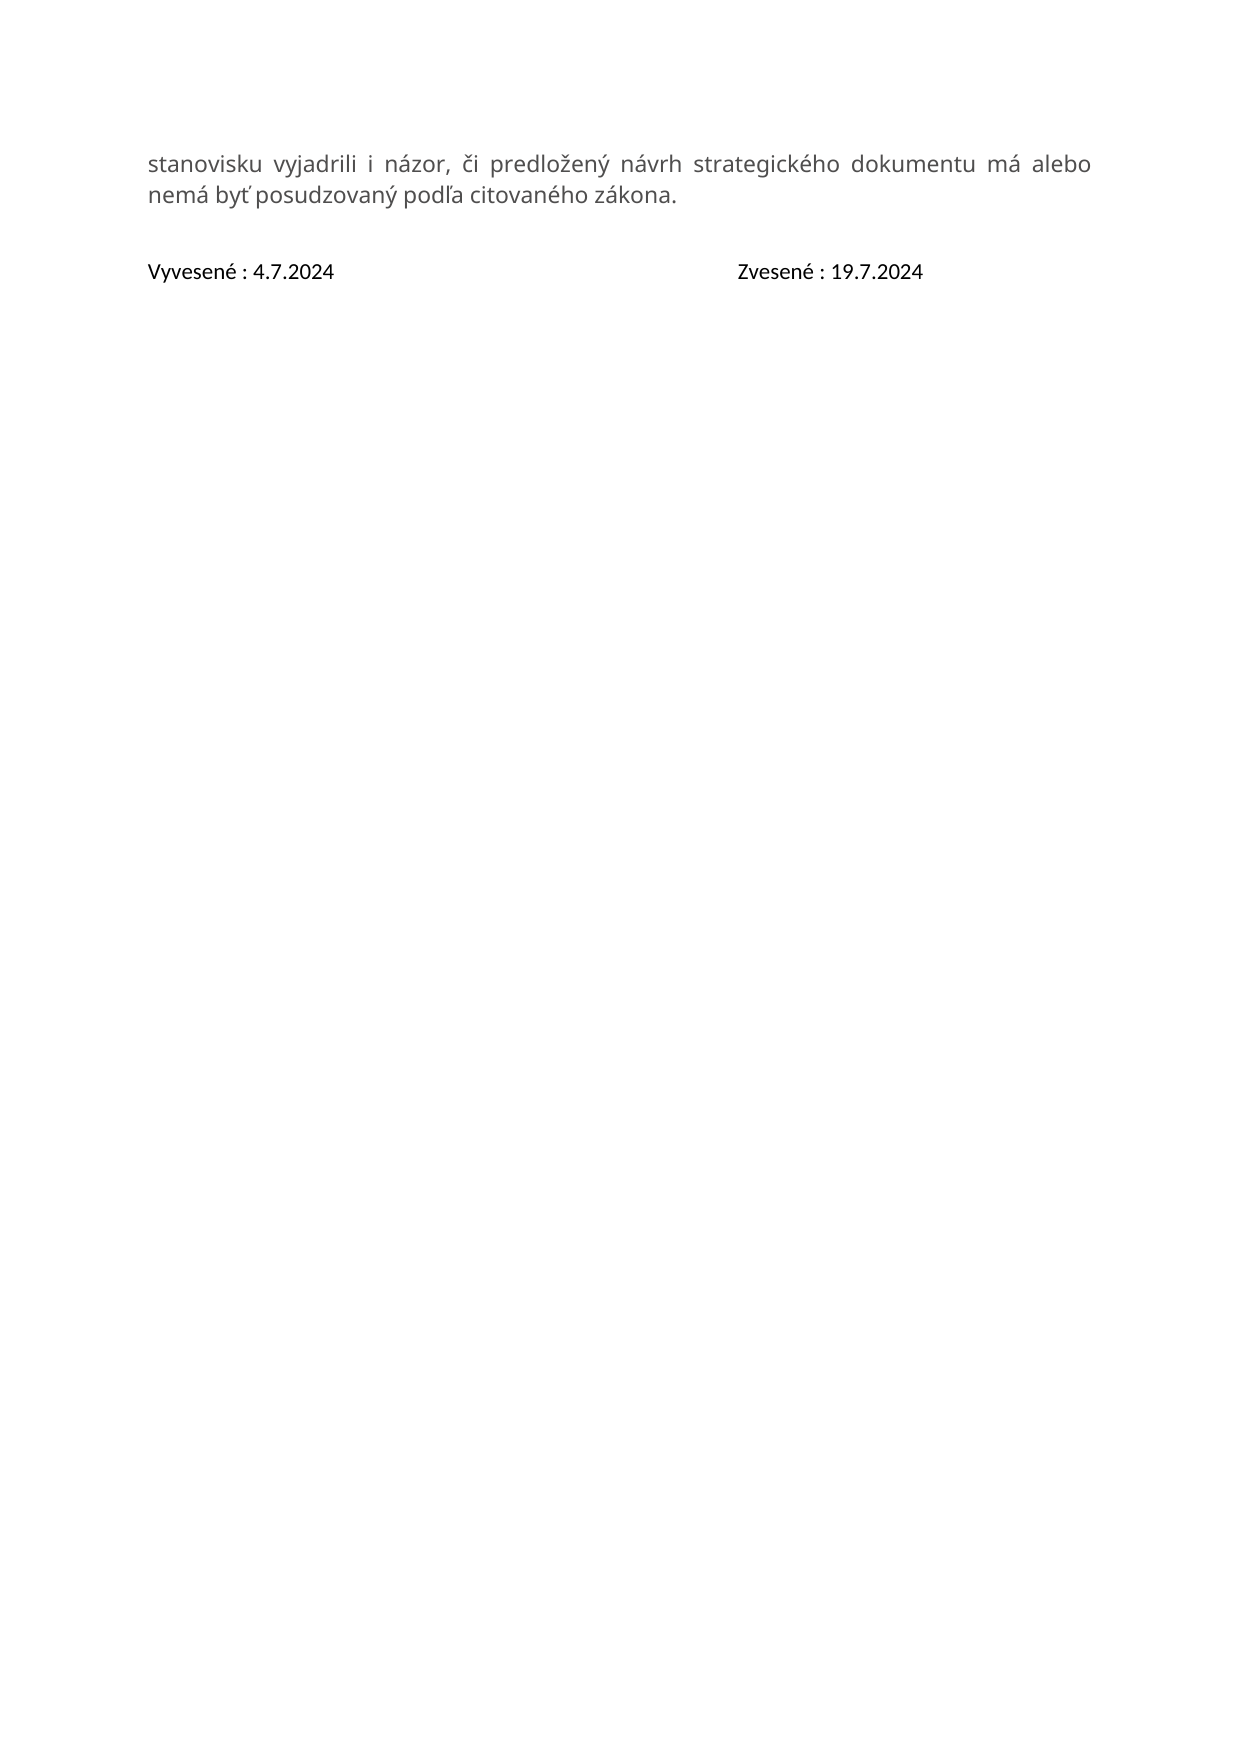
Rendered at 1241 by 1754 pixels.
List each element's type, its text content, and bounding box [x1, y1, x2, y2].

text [148, 148, 1093, 210]
text Vyvesené : 4.7.2024 Zvesené : 19.7.2024 [148, 257, 1093, 285]
